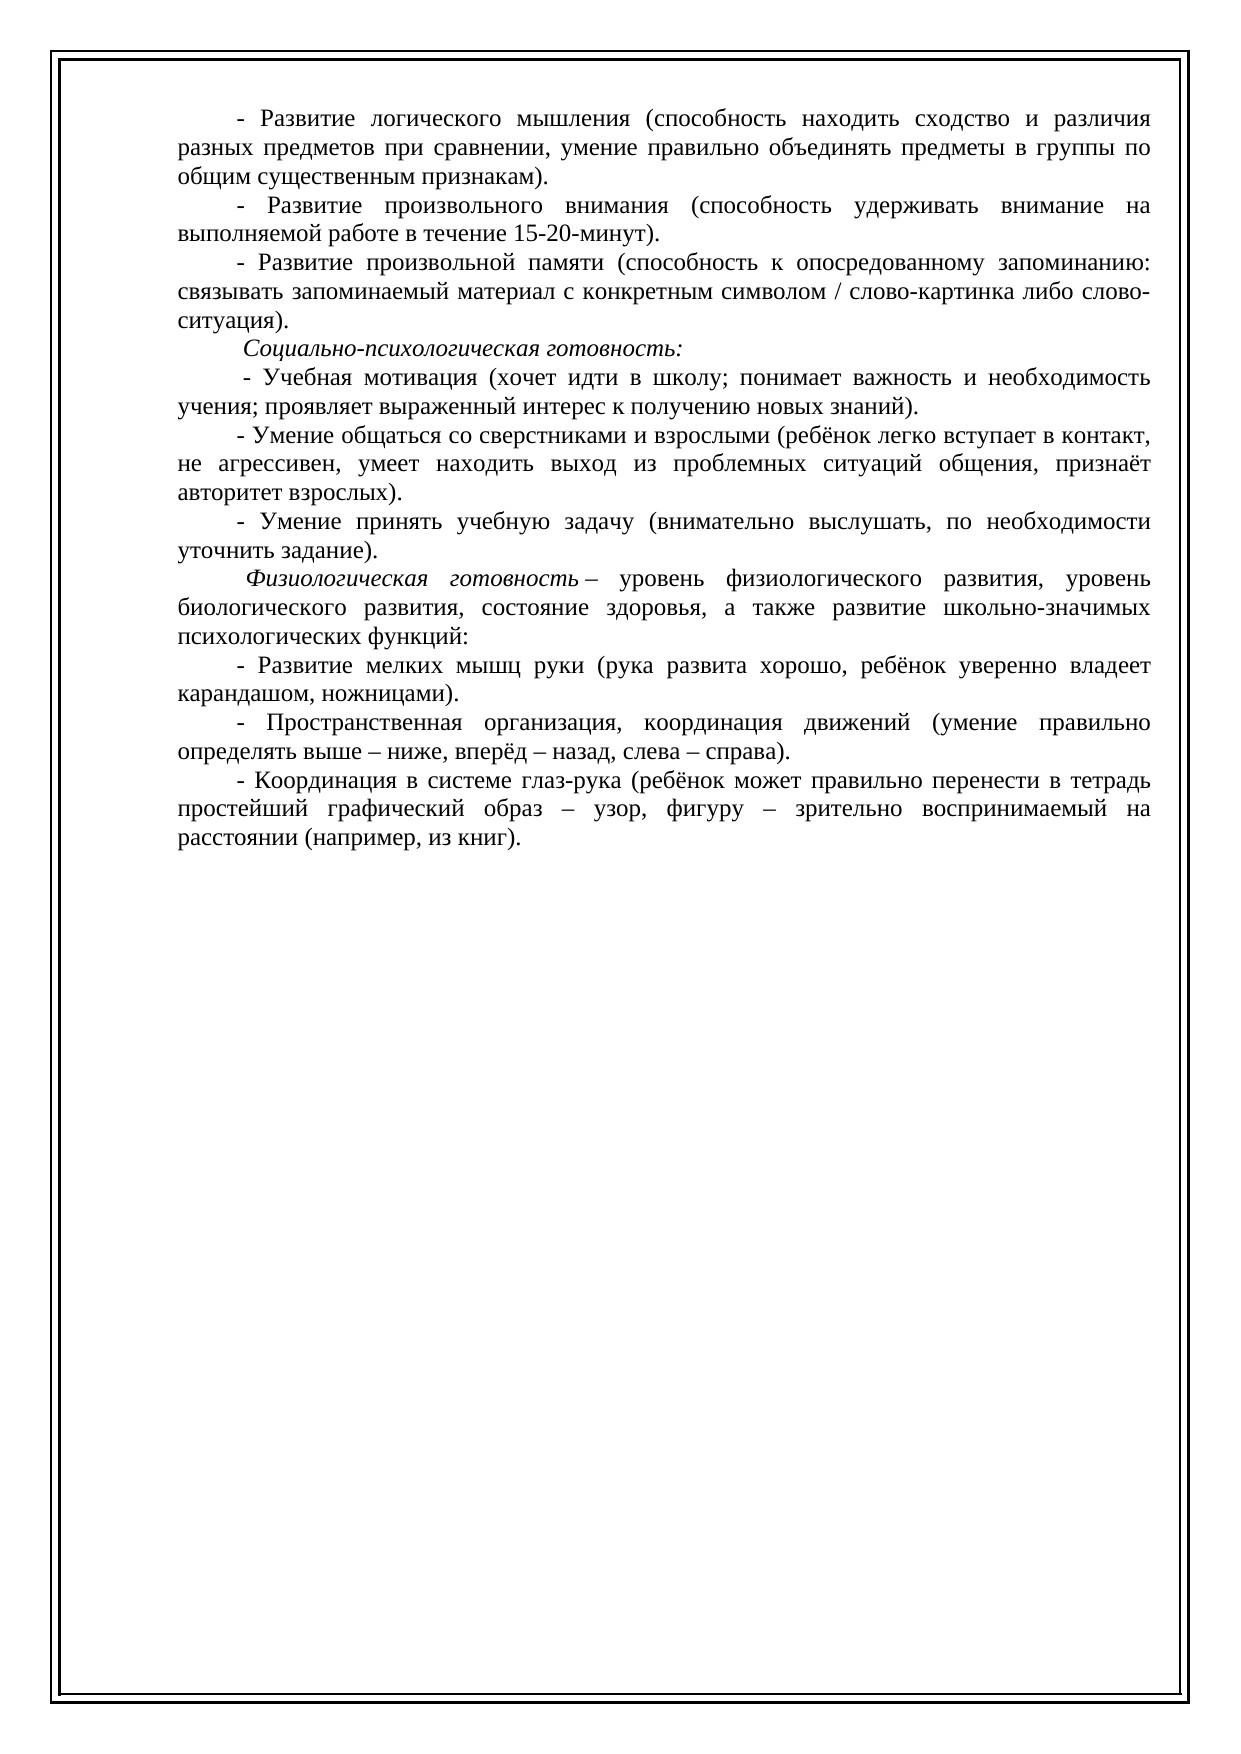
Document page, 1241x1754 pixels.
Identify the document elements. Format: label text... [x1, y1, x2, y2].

text - Умение принять учебную задачу (внимательно выслушать, по необходимости уточнить задание). [177, 506, 1152, 563]
text Физиологическая готовность – уровень физиологического развития, уровень биологического развития, состояние здоровья, а также развитие школьно-значимых психологических функций: [177, 563, 1152, 650]
text - Умение общаться со сверстниками и взрослыми (ребёнок легко вступает в контакт, не агрессивен, умеет находить выход из проблемных ситуаций общения, признаёт авторитет взрослых). [177, 420, 1152, 506]
text - Координация в системе глаз-рука (ребёнок может правильно перенести в тетрадь простейший графический образ – узор, фигуру – зрительно воспринимаемый на расстоянии (например, из книг). [177, 765, 1152, 851]
text - Развитие логического мышления (способность находить сходство и различия разных предметов при сравнении, умение правильно объединять предметы в группы по общим существенным признакам). [177, 103, 1152, 190]
text Социально-психологическая готовность: [177, 333, 1152, 362]
text - Пространственная организация, координация движений (умение правильно определять выше – ниже, вперёд – назад, слева – справа). [177, 707, 1152, 765]
text - Развитие произвольной памяти (способность к опосредованному запоминанию: связывать запоминаемый материал с конкретным символом / слово-картинка либо слово-ситуация). [177, 247, 1152, 333]
text - Развитие мелких мышц руки (рука развита хорошо, ребёнок уверенно владеет карандашом, ножницами). [177, 650, 1152, 707]
text - Развитие произвольного внимания (способность удерживать внимание на выполняемой работе в течение 15-20-минут). [177, 190, 1152, 247]
text - Учебная мотивация (хочет идти в школу; понимает важность и необходимость учения; проявляет выраженный интерес к получению новых знаний). [177, 362, 1152, 420]
